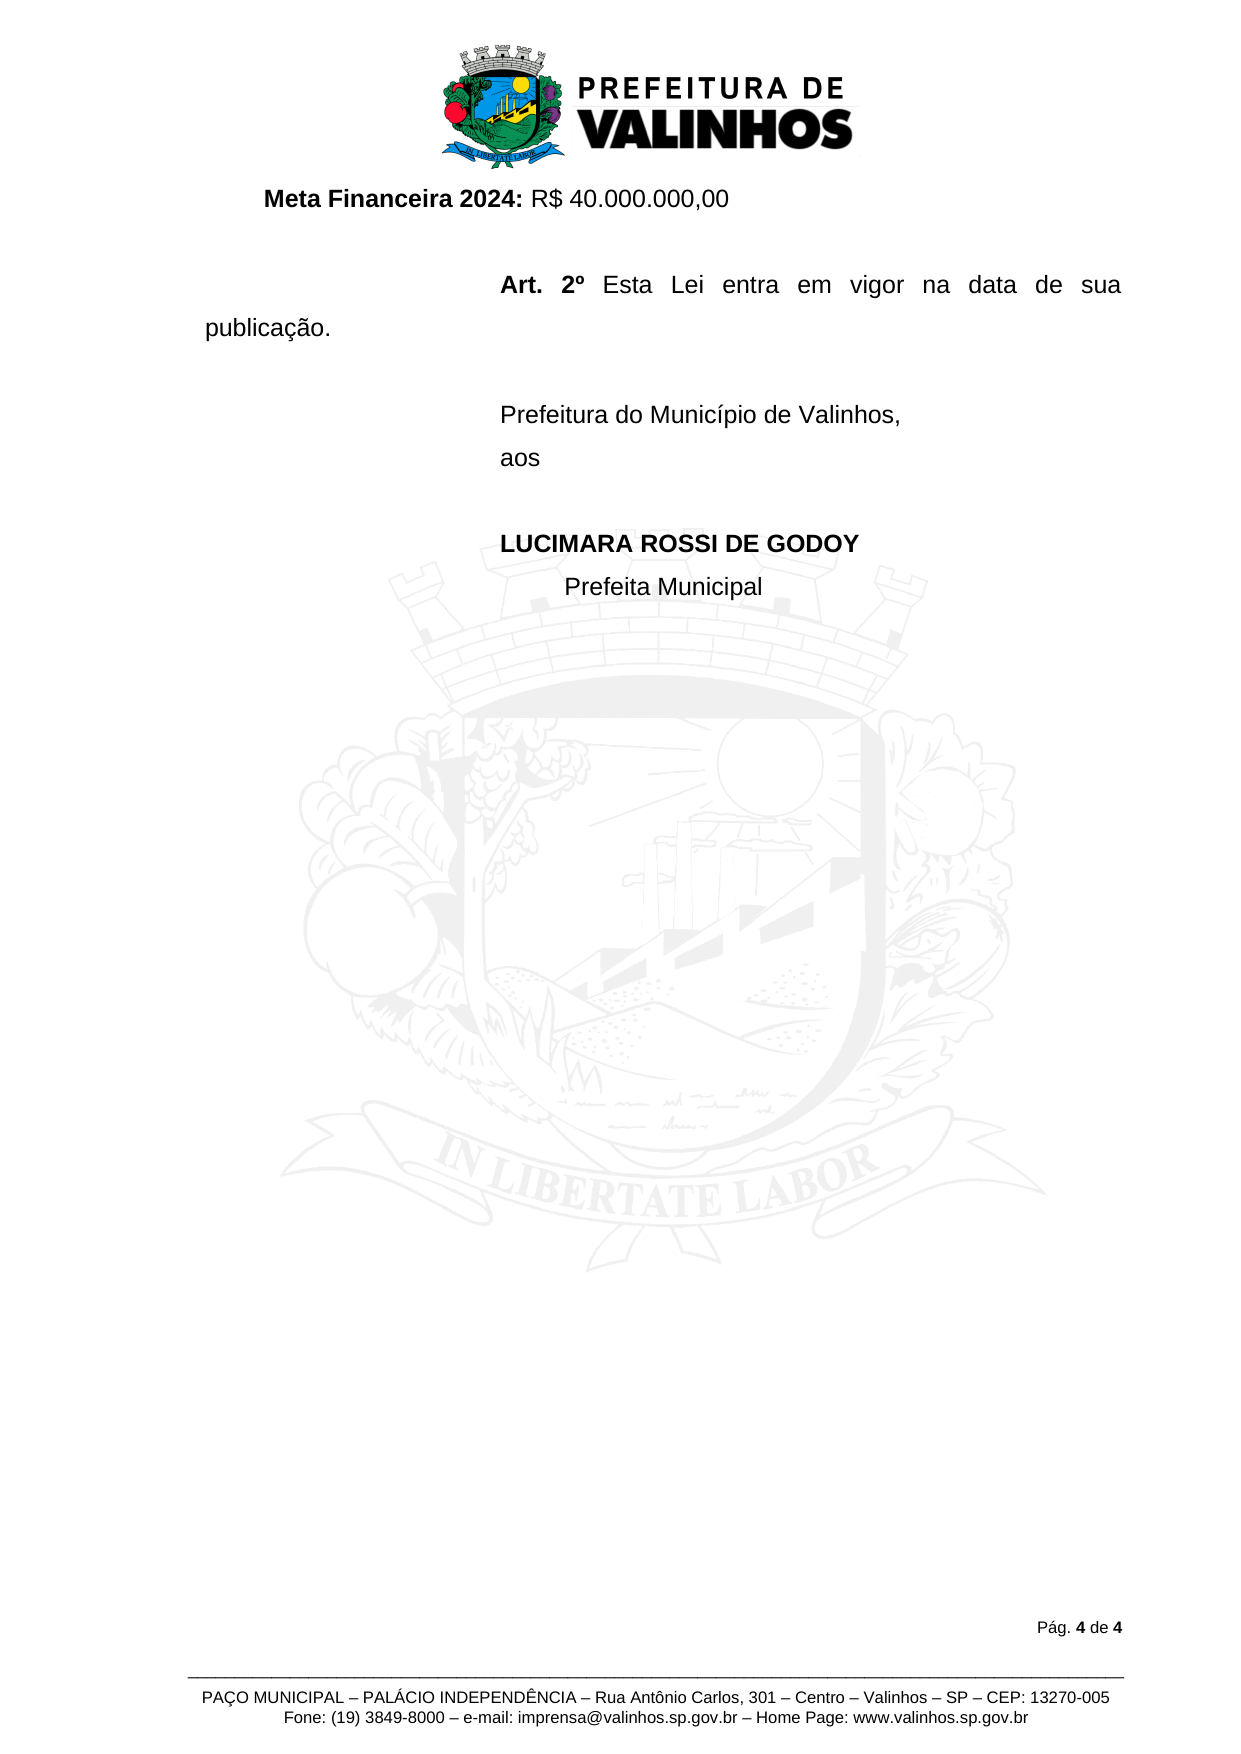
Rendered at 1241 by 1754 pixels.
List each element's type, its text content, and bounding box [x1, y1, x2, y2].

text Meta Financeira 2024: R$ 40.000.000,00 [264, 184, 1122, 213]
subtitle Prefeita Municipal [205, 572, 1122, 601]
text Prefeitura do Município de Valinhos, [205, 399, 1122, 428]
picture [426, 29, 875, 184]
text aos [205, 443, 1122, 471]
text LUCIMARA ROSSI DE GODOY [205, 529, 1122, 558]
text Art. 2º Esta Lei entra em vigor na data de sua publicação. [205, 270, 1122, 342]
